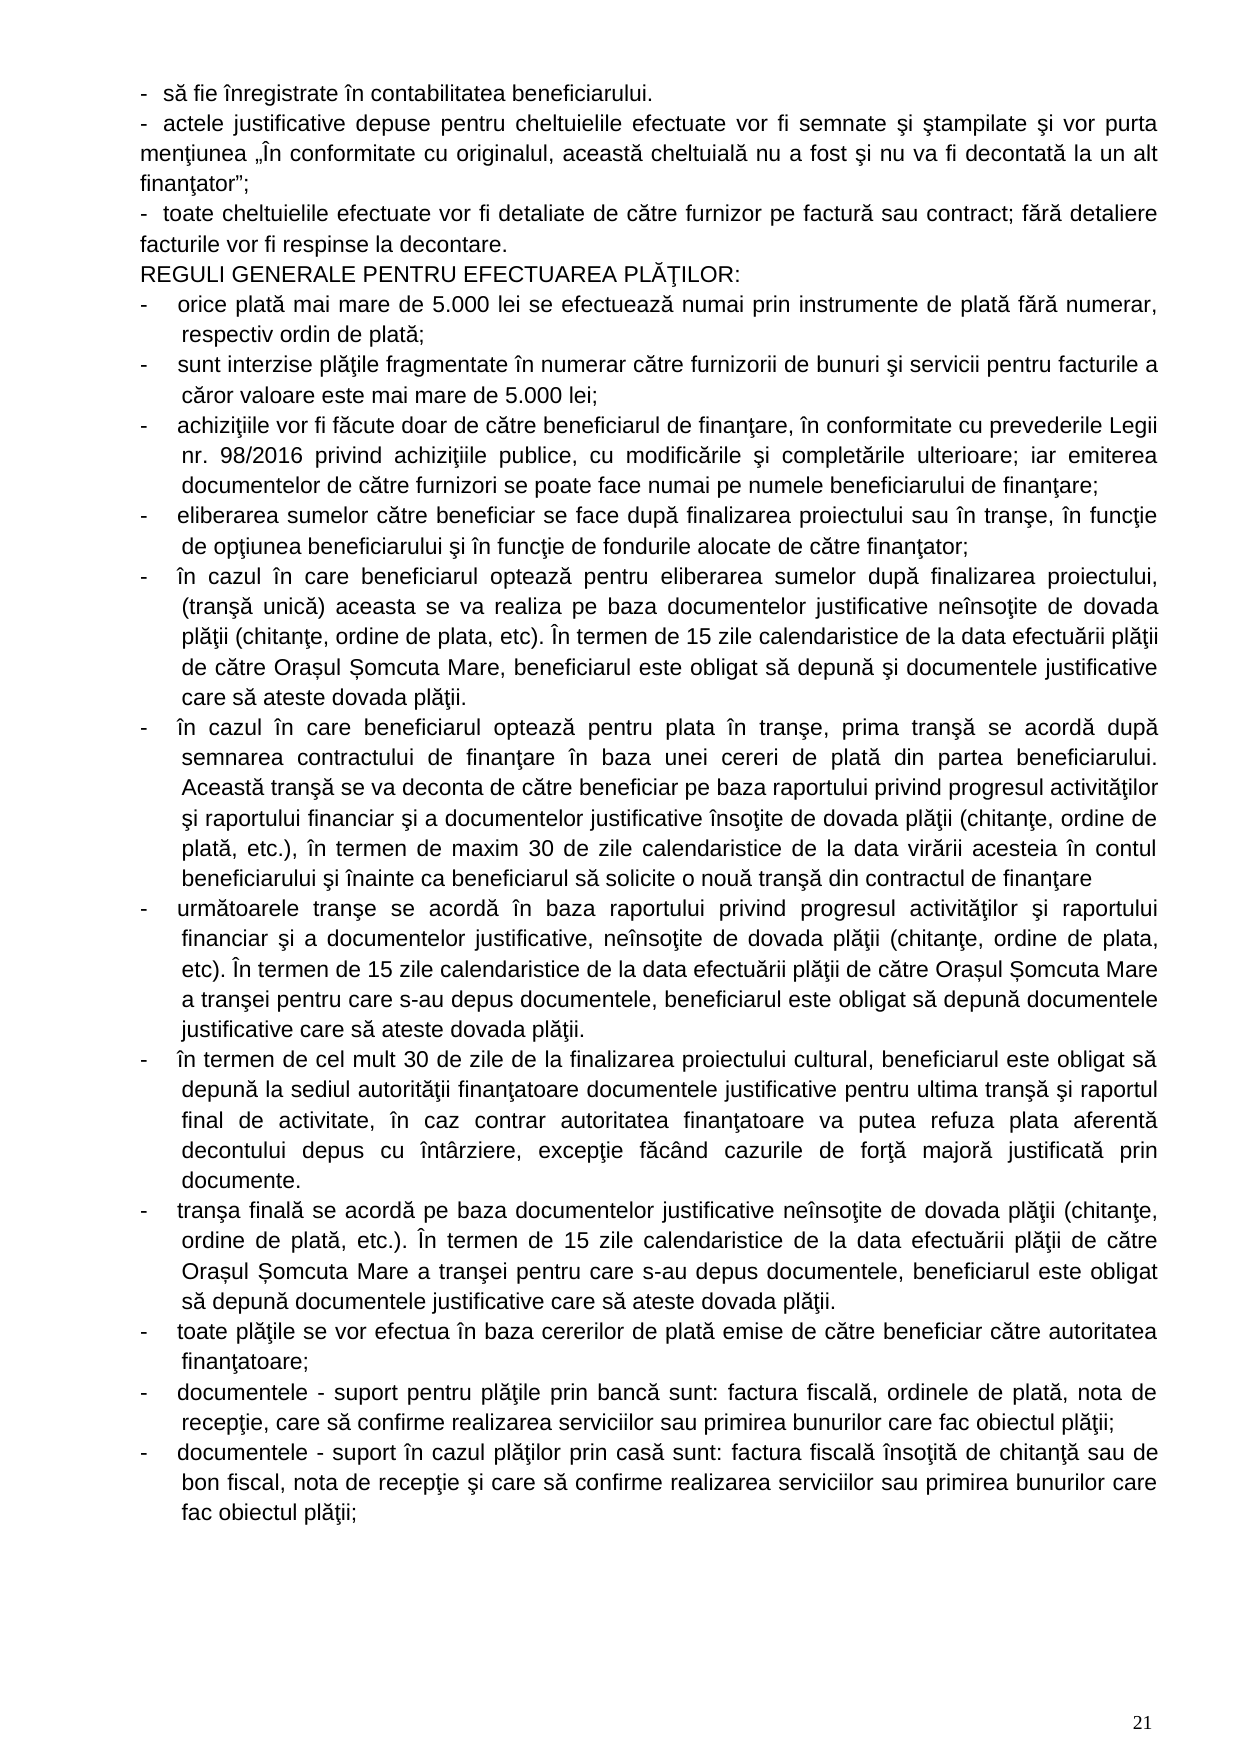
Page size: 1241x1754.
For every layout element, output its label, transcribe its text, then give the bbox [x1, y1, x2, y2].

list documentele - suport pentru plăţile prin bancă sunt: factura fiscală, ordinele de plată, nota de recepţie, care să confirme realizarea serviciilor sau primirea bunurilor care fac obiectul plăţii; [140, 1378, 1159, 1435]
list sunt interzise plăţile fragmentate în numerar către furnizorii de bunuri şi servicii pentru facturile a căror valoare este mai mare de 5.000 lei; [140, 351, 1159, 408]
list orice plată mai mare de 5.000 lei se efectuează numai prin instrumente de plată fără numerar, respectiv ordin de plată; [140, 291, 1159, 347]
list documentele - suport în cazul plăţilor prin casă sunt: factura fiscală însoţită de chitanţă sau de bon fiscal, nota de recepţie şi care să confirme realizarea serviciilor sau primirea bunurilor care fac obiectul plăţii; [140, 1439, 1159, 1526]
list în termen de cel mult 30 de zile de la finalizarea proiectului cultural, beneficiarul este obligat să depună la sediul autorităţii finanţatoare documentele justificative pentru ultima tranşă şi raportul final de activitate, în caz contrar autoritatea finanţatoare va putea refuza plata aferentă decontului depus cu întârziere, excepţie făcând cazurile de forţă majoră justificată prin documente. [140, 1046, 1159, 1193]
text REGULI GENERALE PENTRU EFECTUAREA PLĂŢILOR: [140, 261, 1159, 287]
list să fie înregistrate în contabilitatea beneficiarului. [140, 79, 1159, 106]
list următoarele tranşe se acordă în baza raportului privind progresul activităţilor şi raportului financiar şi a documentelor justificative, neînsoţite de dovada plăţii (chitanţe, ordine de plata, etc). În termen de 15 zile calendaristice de la data efectuării plăţii de către Orașul Șomcuta Mare a tranşei pentru care s-au depus documentele, beneficiarul este obligat să depună documentele justificative care să ateste dovada plăţii. [140, 895, 1159, 1042]
list tranşa finală se acordă pe baza documentelor justificative neînsoţite de dovada plăţii (chitanţe, ordine de plată, etc.). În termen de 15 zile calendaristice de la data efectuării plăţii de către Orașul Șomcuta Mare a tranşei pentru care s-au depus documentele, beneficiarul este obligat să depună documentele justificative care să ateste dovada plăţii. [140, 1197, 1159, 1314]
list actele justificative depuse pentru cheltuielile efectuate vor fi semnate şi ştampilate şi vor purta menţiunea „În conformitate cu originalul, această cheltuială nu a fost şi nu va fi decontată la un alt finanţator”; [140, 110, 1159, 196]
list toate plăţile se vor efectua în baza cererilor de plată emise de către beneficiar către autoritatea finanţatoare; [140, 1318, 1159, 1374]
list în cazul în care beneficiarul optează pentru eliberarea sumelor după finalizarea proiectului, (tranşă unică) aceasta se va realiza pe baza documentelor justificative neînsoţite de dovada plăţii (chitanţe, ordine de plata, etc). În termen de 15 zile calendaristice de la data efectuării plăţii de către Orașul Șomcuta Mare, beneficiarul este obligat să depună şi documentele justificative care să ateste dovada plăţii. [140, 563, 1159, 710]
list eliberarea sumelor către beneficiar se face după finalizarea proiectului sau în tranşe, în funcţie de opţiunea beneficiarului şi în funcţie de fondurile alocate de către finanţator; [140, 502, 1159, 559]
list toate cheltuielile efectuate vor fi detaliate de către furnizor pe factură sau contract; fără detaliere facturile vor fi respinse la decontare. [140, 200, 1159, 257]
list achiziţiile vor fi făcute doar de către beneficiarul de finanţare, în conformitate cu prevederile Legii nr. 98/2016 privind achiziţiile publice, cu modificările şi completările ulterioare; iar emiterea documentelor de către furnizori se poate face numai pe numele beneficiarului de finanţare; [140, 412, 1159, 498]
list în cazul în care beneficiarul optează pentru plata în tranşe, prima tranşă se acordă după semnarea contractului de finanţare în baza unei cereri de plată din partea beneficiarului. Această tranşă se va deconta de către beneficiar pe baza raportului privind progresul activităţilor şi raportului financiar şi a documentelor justificative însoţite de dovada plăţii (chitanţe, ordine de plată, etc.), în termen de maxim 30 de zile calendaristice de la data virării acesteia în contul beneficiarului şi înainte ca beneficiarul să solicite o nouă tranşă din contractul de finanţare [140, 714, 1159, 891]
